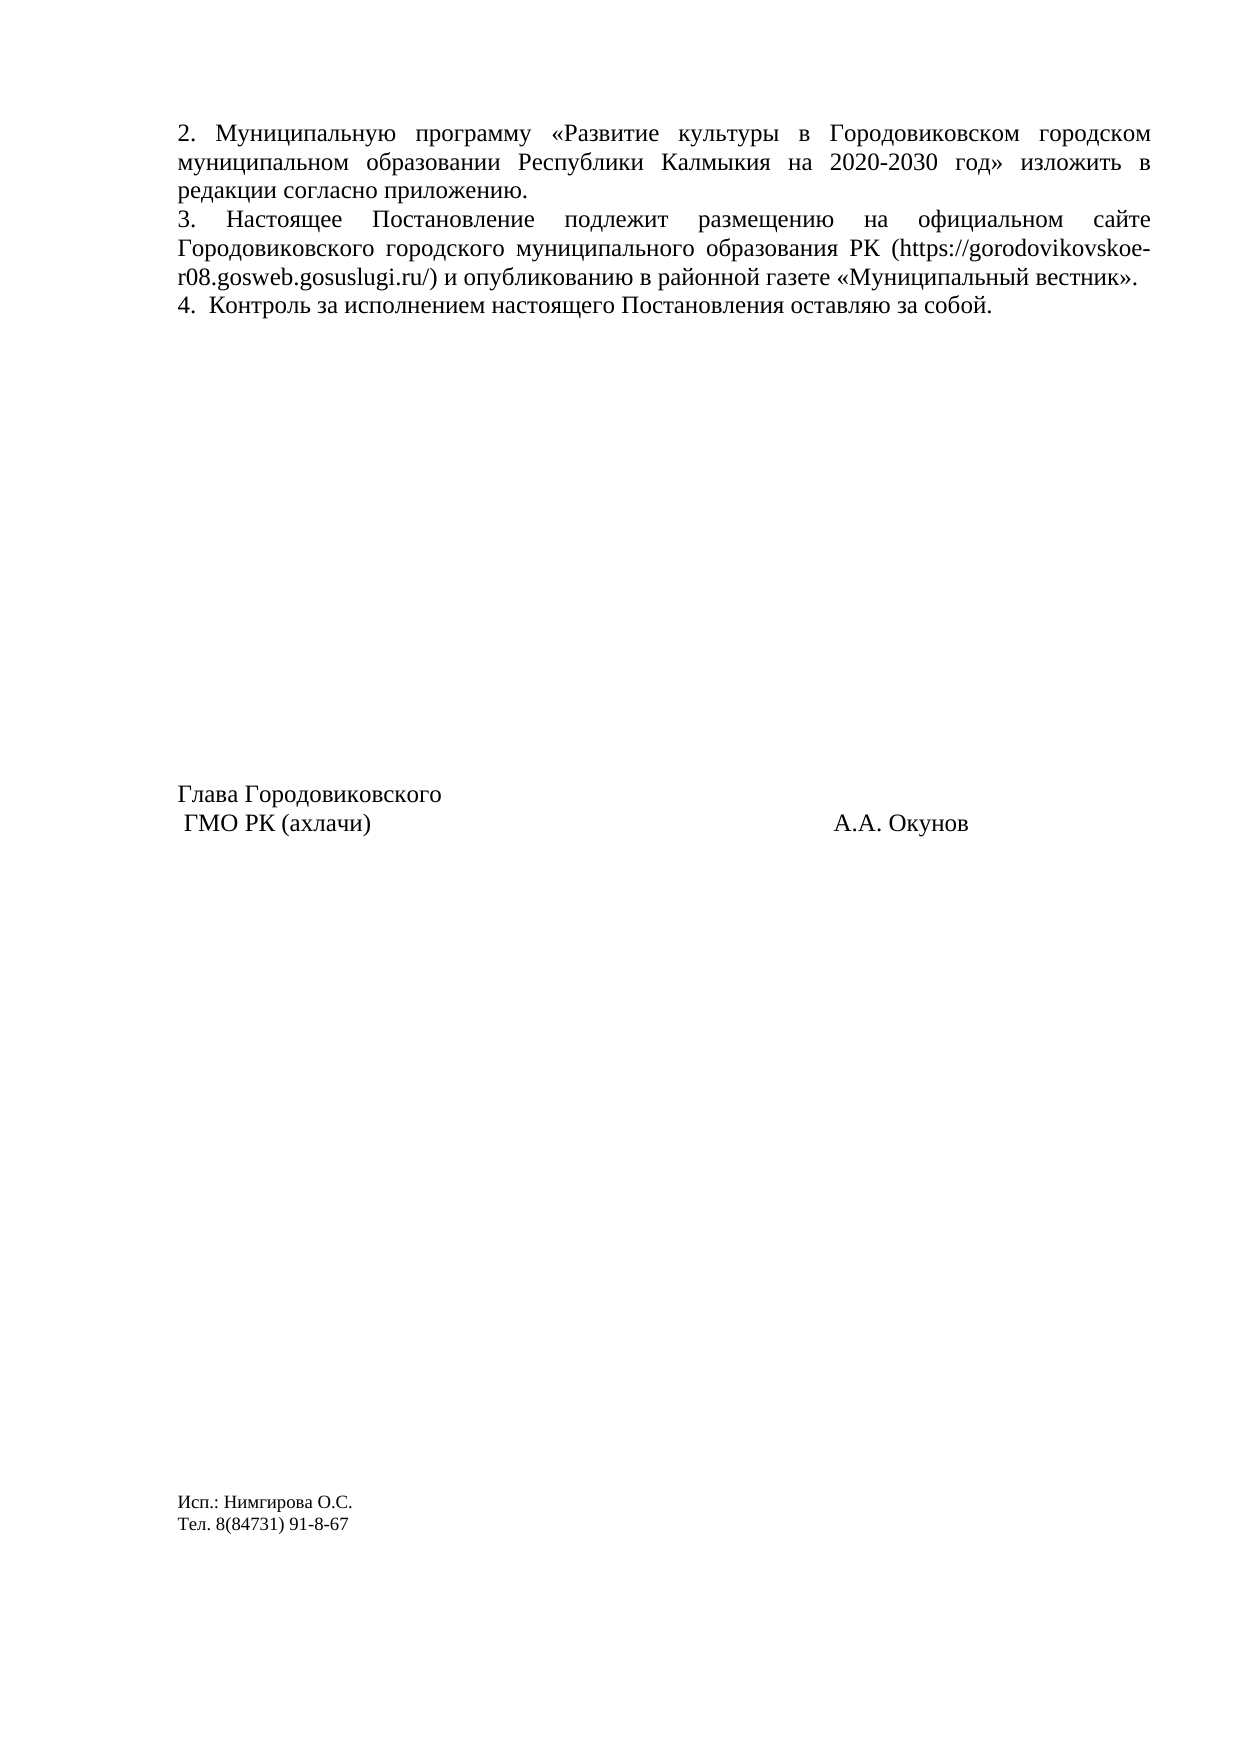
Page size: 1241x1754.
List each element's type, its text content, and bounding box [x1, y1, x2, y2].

text Исп.: Нимгирова О.С. [177, 1491, 1152, 1512]
text 3. Настоящее Постановление подлежит размещению на официальном сайте Городовиковского городского муниципального образования РК (https://gorodovikovskoe-r08.gosweb.gosuslugi.ru/) и опубликованию в районной газете «Муниципальный вестник». [177, 204, 1152, 291]
text Тел. 8(84731) 91-8-67 [177, 1512, 1152, 1534]
text 2. Муниципальную программу «Развитие культуры в Городовиковском городском муниципальном образовании Республики Калмыкия на 2020-2030 год» изложить в редакции согласно приложению. [177, 118, 1152, 204]
text Глава Городовиковского [177, 779, 1152, 808]
text ГМО РК (ахлачи) А.А. Окунов [177, 808, 1152, 837]
text 4. Контроль за исполнением настоящего Постановления оставляю за собой. [177, 291, 1152, 319]
